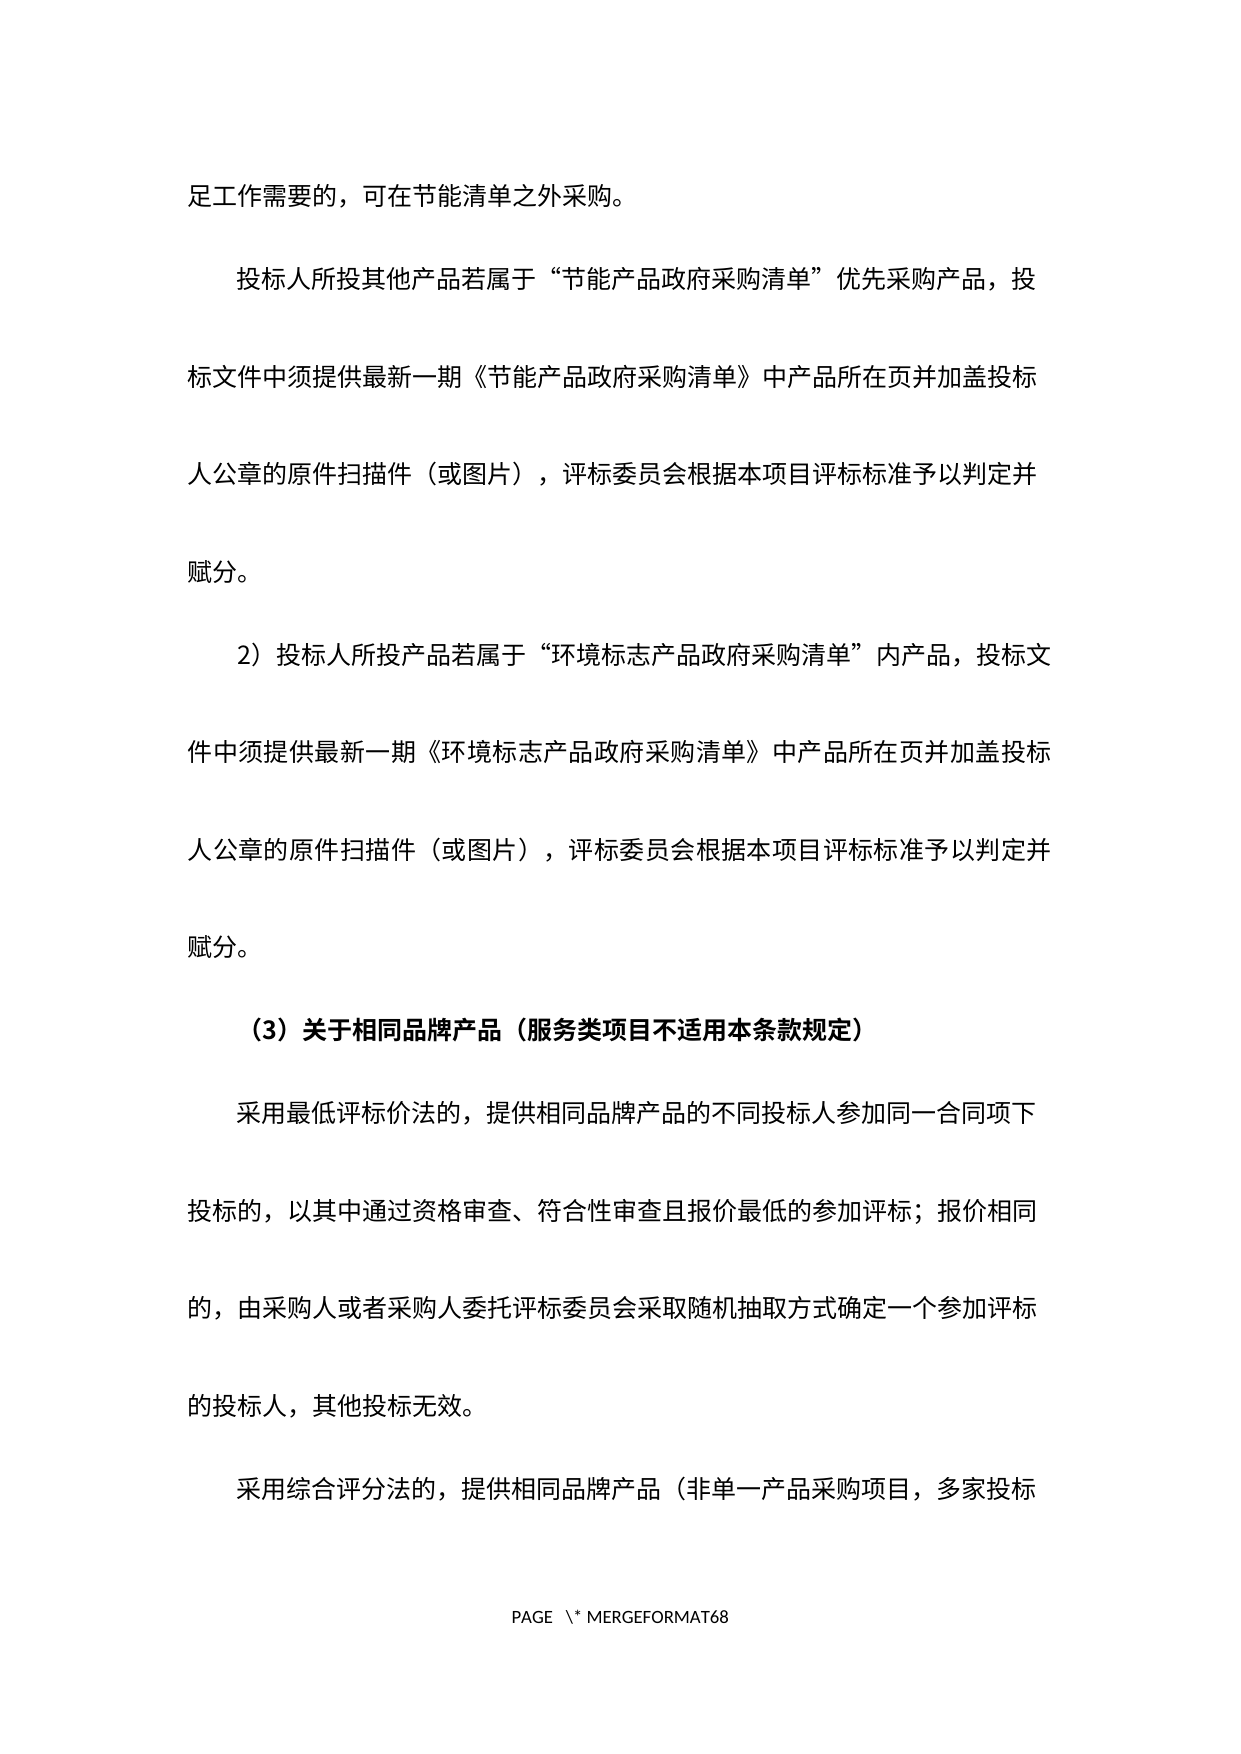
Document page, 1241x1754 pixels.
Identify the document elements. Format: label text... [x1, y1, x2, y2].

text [187, 162, 1053, 227]
text 采用最低评标价法的，提供相同品牌产品的不同投标人参加同一合同项下投标的，以其中通过资格审查、符合性审查且报价最低的参加评标；报价相同的，由采购人或者采购人委托评标委员会采取随机抽取方式确定一个参加评标的投标人，其他投标无效。 [187, 1079, 1053, 1437]
text 投标人所投其他产品若属于“节能产品政府采购清单”优先采购产品，投标文件中须提供最新一期《节能产品政府采购清单》中产品所在页并加盖投标人公章的原件扫描件（或图片），评标委员会根据本项目评标标准予以判定并赋分。 [187, 245, 1053, 603]
text （3）关于相同品牌产品（服务类项目不适用本条款规定） [187, 996, 1053, 1061]
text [187, 1455, 1053, 1520]
text 2）投标人所投产品若属于“环境标志产品政府采购清单”内产品，投标文件中须提供最新一期《环境标志产品政府采购清单》中产品所在页并加盖投标人公章的原件扫描件（或图片），评标委员会根据本项目评标标准予以判定并赋分。 [187, 621, 1053, 978]
